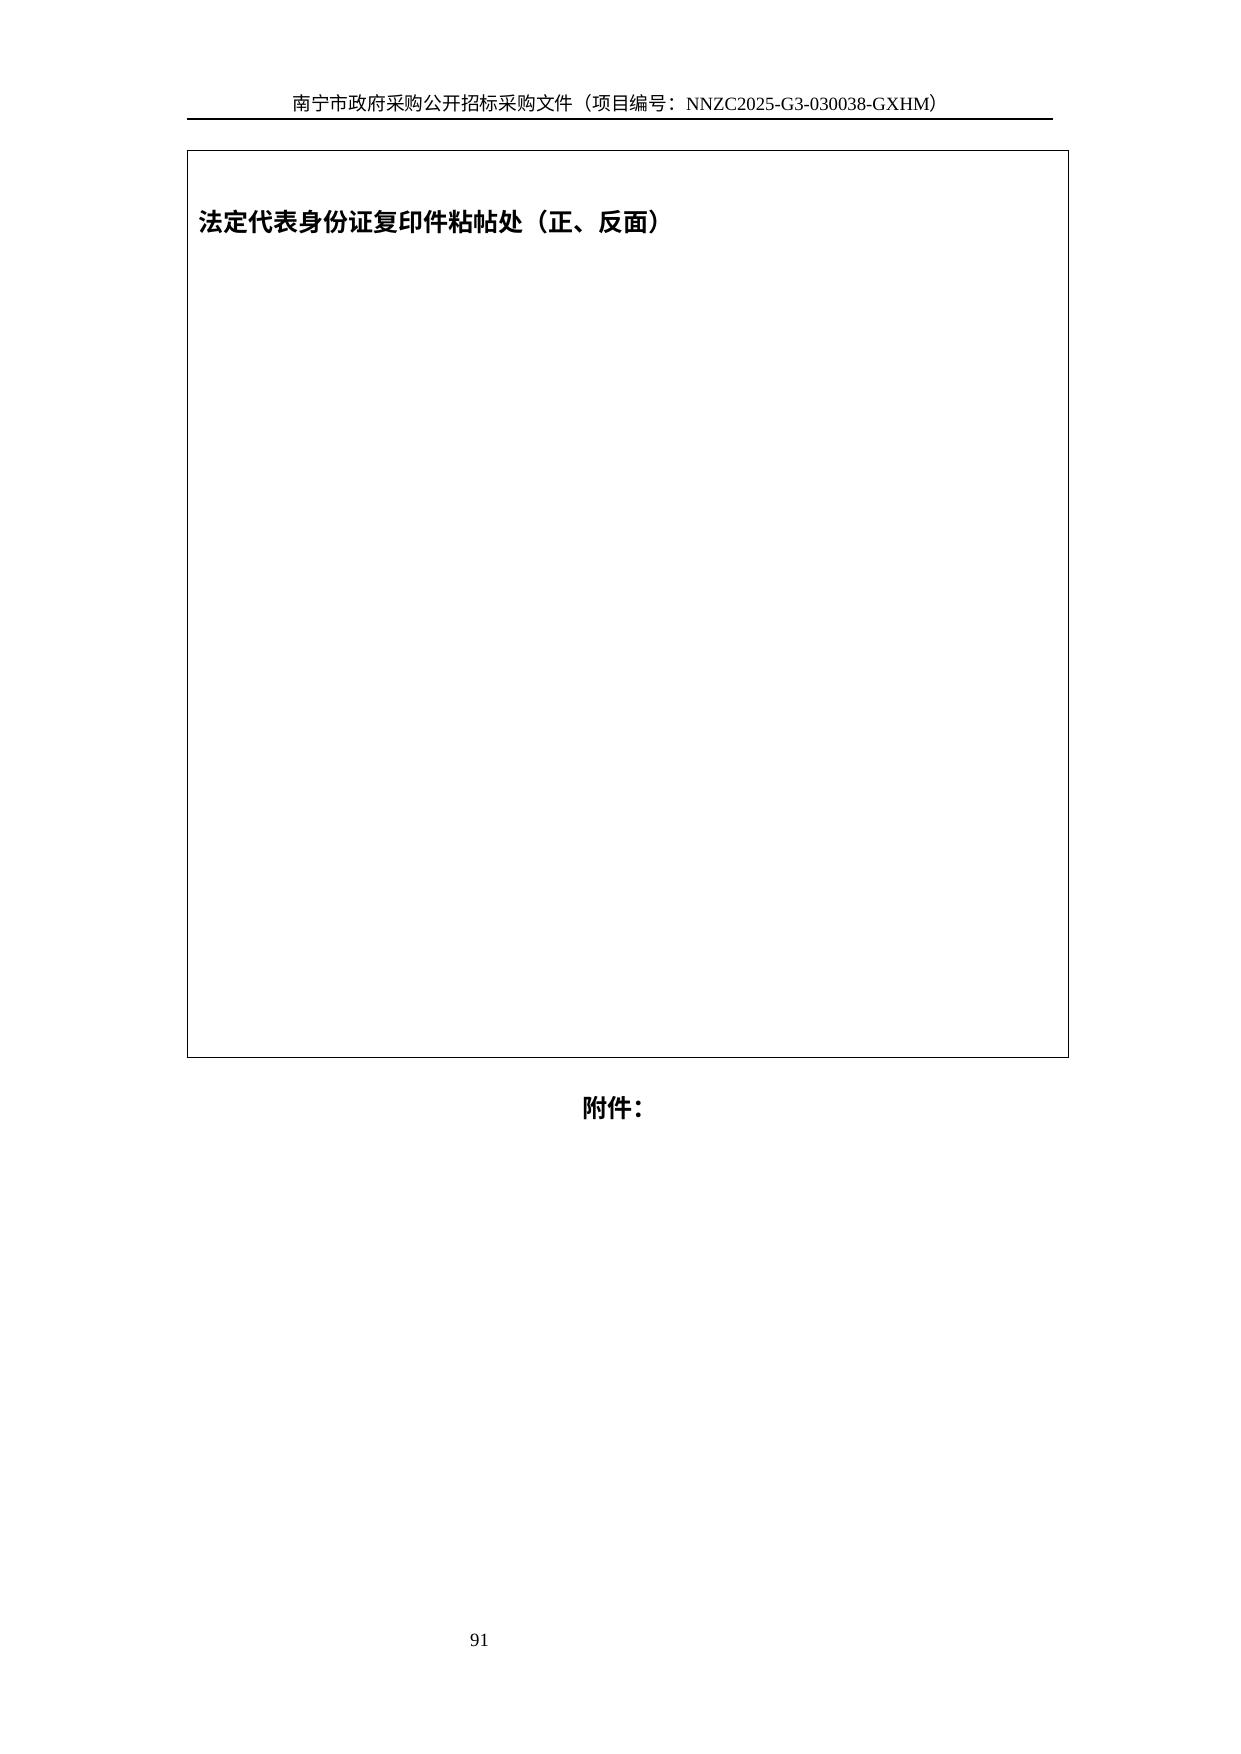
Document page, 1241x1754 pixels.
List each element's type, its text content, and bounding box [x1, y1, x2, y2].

text 附件：三、法定代表人授权委托书及委托代理人有效身份证正反面复印件（如有委托时） [187, 1088, 1053, 1125]
table_header 法定代表身份证复印件粘帖处（正、反面） [188, 151, 1068, 1057]
